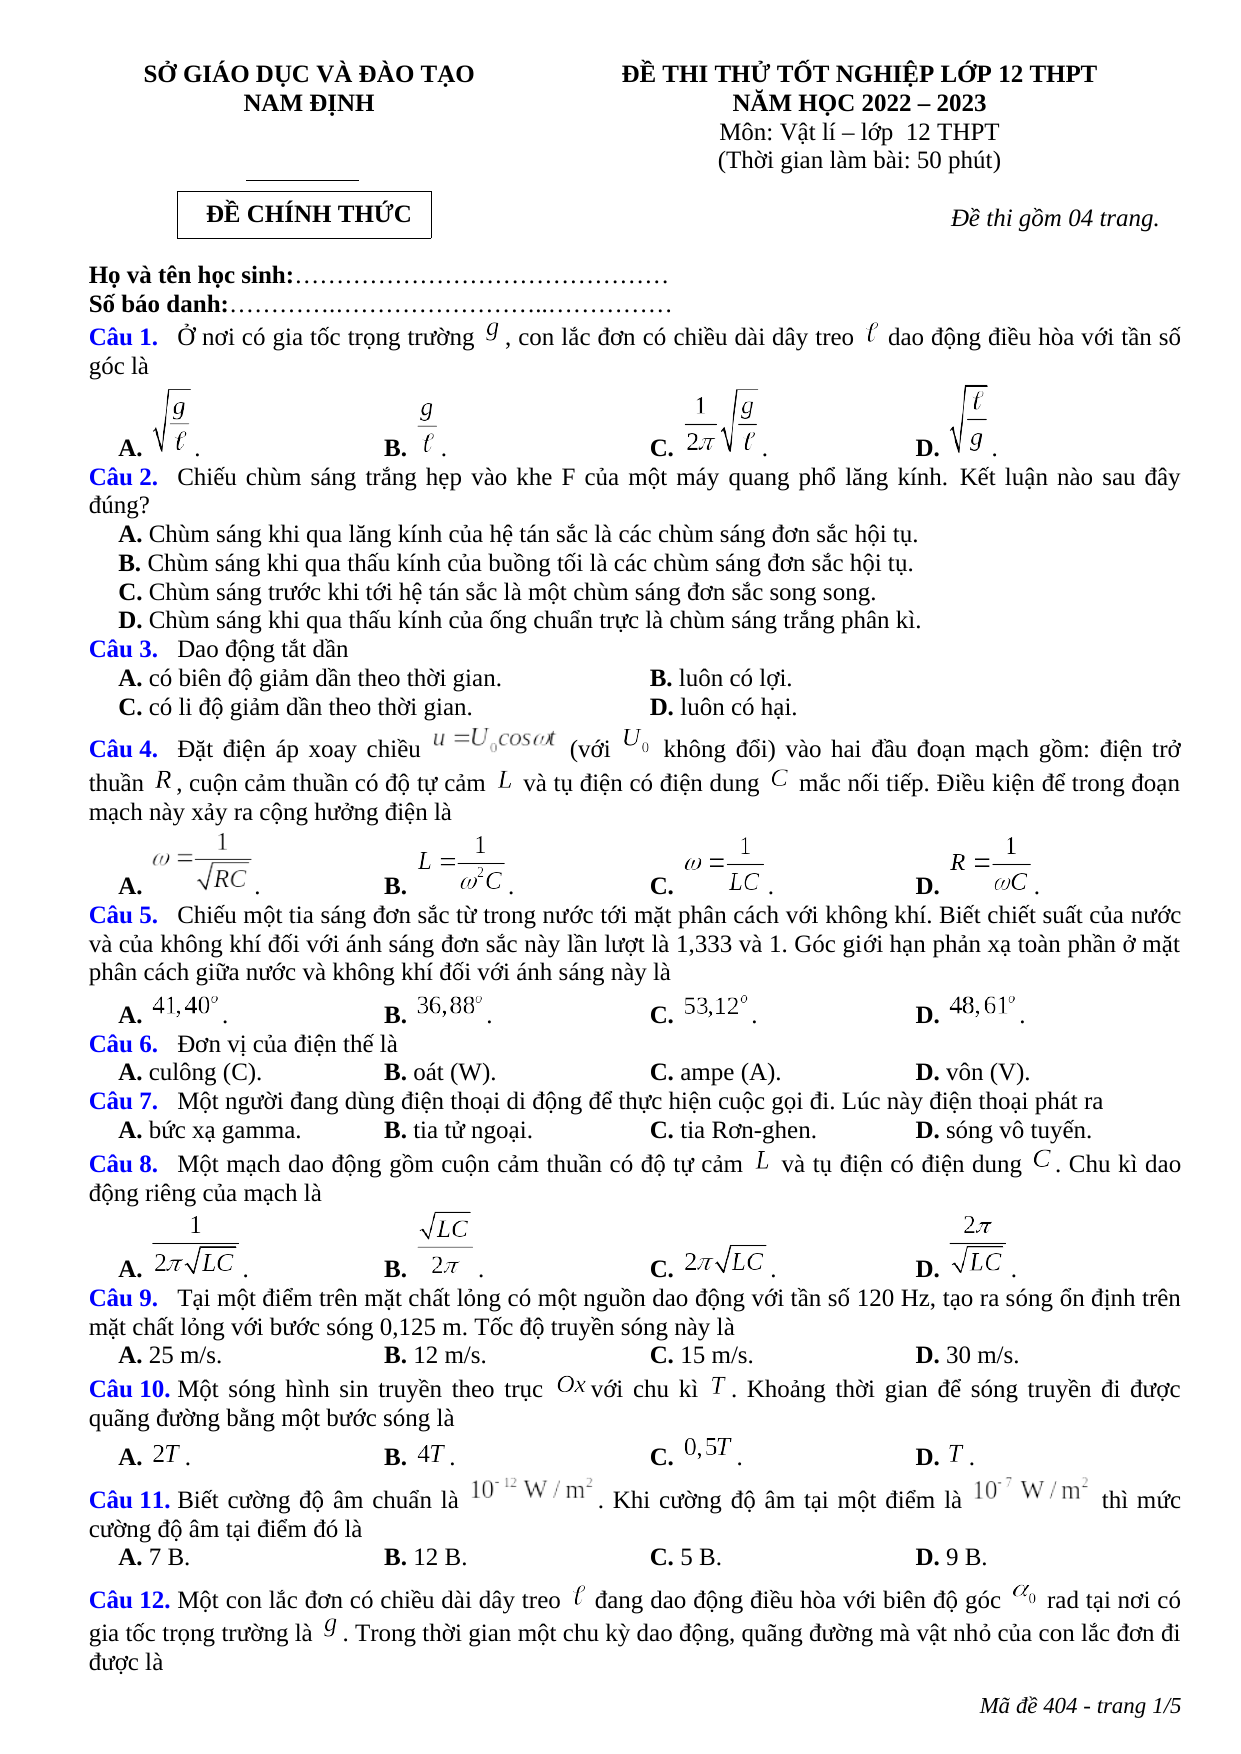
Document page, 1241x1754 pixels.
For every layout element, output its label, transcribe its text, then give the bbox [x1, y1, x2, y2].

text Số báo danh:………….……………………..…………… [88, 289, 1181, 318]
text B. Chùm sáng khi qua thấu kính của buồng tối là các chùm sáng đơn sắc hội tụ. [88, 548, 1181, 577]
list Ở nơi có gia tốc trọng trường , con lắc đơn có chiều dài dây treo dao động điều hòa với tần số góc là [88, 318, 1181, 379]
text D. Chùm sáng khi qua thấu kính của ống chuẩn trực là chùm sáng trắng phân kì. [88, 606, 1181, 634]
list Một người đang dùng điện thoại di động để thực hiện cuộc gọi đi. Lúc này điện thoại phát ra [88, 1086, 1181, 1115]
table_header SỞ GIÁO DỤC VÀ ĐÀO TẠO NAM ĐỊNH MÃ ĐỀ: 404 [70, 59, 548, 232]
text A. bức xạ gamma. B. tia tử ngoại. C. tia Rơn-ghen. D. sóng vô tuyến. [88, 1115, 1181, 1144]
text A. . B. . C. . D. . [88, 379, 1181, 462]
list Tại một điểm trên mặt chất lỏng có một nguồn dao động với tần số 120 Hz, tạo ra sóng ổn định trên mặt chất lỏng với bước sóng 0,125 m. Tốc độ truyền sóng này là [88, 1283, 1181, 1340]
list Dao động tắt dần [88, 634, 1181, 663]
text Họ và tên học sinh:……………………………………… [88, 260, 1181, 289]
text A. . B. . C. . D. . [88, 1432, 1181, 1471]
text A. culông (C). B. oát (W). C. ampe (A). D. vôn (V). [88, 1057, 1181, 1086]
list Chiếu chùm sáng trắng hẹp vào khe F của một máy quang phổ lăng kính. Kết luận nào sau đây đúng? [88, 462, 1181, 519]
table_header ĐỀ THI THỬ TỐT NGHIỆP LỚP 12 THPT NĂM HỌC 2022 – 2023 Môn: Vật lí – lớp 12 THPT (Thời gian làm bài: 50 phút) Đề thi gồm 04 trang. [548, 59, 1171, 232]
text A. Chùm sáng khi qua lăng kính của hệ tán sắc là các chùm sáng đơn sắc hội tụ. [88, 519, 1181, 548]
text C. Chùm sáng trước khi tới hệ tán sắc là một chùm sáng đơn sắc song song. [88, 577, 1181, 606]
text A. 7 B. B. 12 B. C. 5 B. D. 9 B. [88, 1542, 1181, 1571]
list Một sóng hình sin truyền theo trục với chu kì . Khoảng thời gian để sóng truyền đi được quãng đường bằng một bước sóng là [88, 1369, 1181, 1432]
list Một con lắc đơn có chiều dài dây treo đang dao động điều hòa với biên độ góc rad tại nơi có gia tốc trọng trường là . Trong thời gian một chu kỳ dao động, quãng đường mà vật nhỏ của con lắc đơn đi được là [88, 1571, 1181, 1676]
text A. 25 m/s. B. 12 m/s. C. 15 m/s. D. 30 m/s. [88, 1340, 1181, 1369]
text C. có li độ giảm dần theo thời gian. D. luôn có hại. [88, 692, 1181, 721]
list Biết cường độ âm chuẩn là . Khi cường độ âm tại một điểm là thì mức cường độ âm tại điểm đó là [88, 1471, 1181, 1542]
list Một mạch dao động gồm cuộn cảm thuần có độ tự cảm và tụ điện có điện dung . Chu kì dao động riêng của mạch là [88, 1144, 1181, 1207]
text A. có biên độ giảm dần theo thời gian. B. luôn có lợi. [88, 663, 1181, 692]
text A. . B. . C. . D. . [88, 826, 1181, 900]
list Đơn vị của điện thế là [88, 1029, 1181, 1057]
text A. . B. . C. . D. . [88, 986, 1181, 1029]
text A. . B. . C. . D. . [88, 1207, 1181, 1283]
list Đặt điện áp xoay chiều (với không đổi) vào hai đầu đoạn mạch gồm: điện trở thuần , cuộn cảm thuần có độ tự cảm và tụ điện có điện dung mắc nối tiếp. Điều kiện để trong đoạn mạch này xảy ra cộng hưởng điện là [88, 721, 1181, 826]
list Chiếu một tia sáng đơn sắc từ trong nước tới mặt phân cách với không khí. Biết chiết suất của nước và của không khí đối với ánh sáng đơn sắc này lần lượt là 1,333 và 1. Góc giới hạn phản xạ toàn phần ở mặt phân cách giữa nước và không khí đối với ánh sáng này là [88, 900, 1181, 986]
